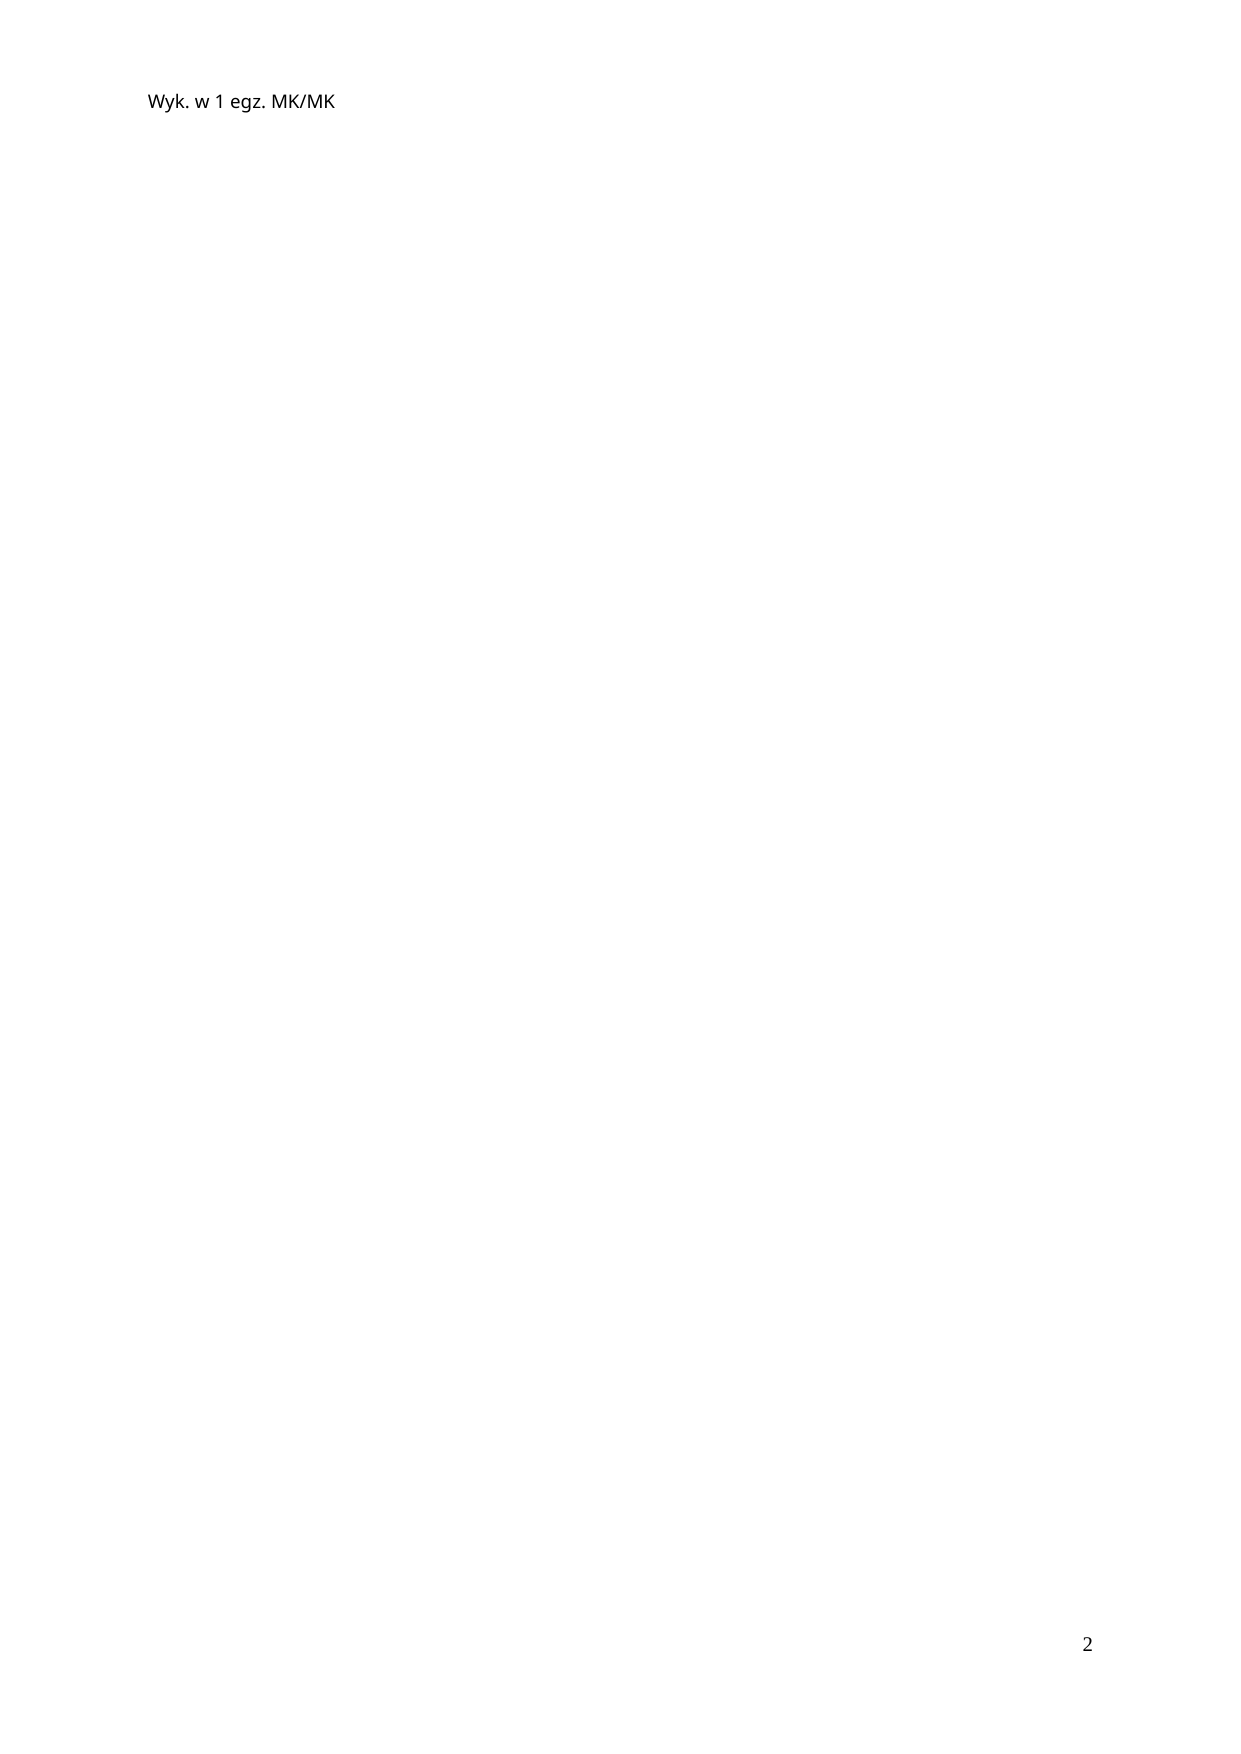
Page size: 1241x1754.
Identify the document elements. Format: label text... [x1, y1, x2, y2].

text Wyk. w 1 egz. MK/MK [148, 89, 1093, 114]
